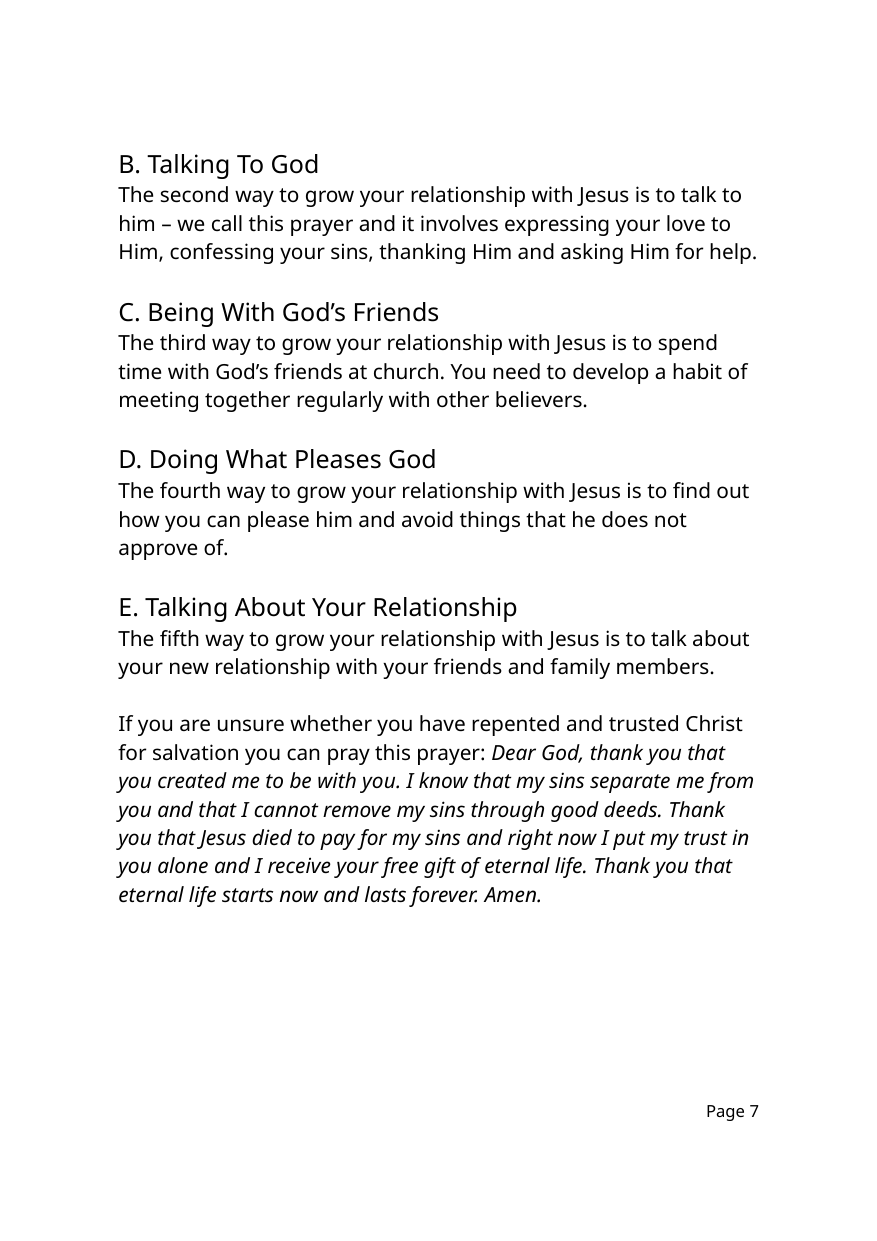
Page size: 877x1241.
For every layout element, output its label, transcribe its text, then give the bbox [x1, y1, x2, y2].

text If you are unsure whether you have repented and trusted Christ for salvation you can pray this prayer: Dear God, thank you that you created me to be with you. I know that my sins separate me from you and that I cannot remove my sins through good deeds. Thank you that Jesus died to pay for my sins and right now I put my trust in you alone and I receive your free gift of eternal life. Thank you that eternal life starts now and lasts forever. Amen. [118, 709, 759, 908]
text E. Talking About Your Relationship [118, 590, 759, 624]
text The fourth way to grow your relationship with Jesus is to find out how you can please him and avoid things that he does not approve of. [118, 476, 759, 562]
text The fifth way to grow your relationship with Jesus is to talk about your new relationship with your friends and family members. [118, 624, 759, 681]
text B. Talking To God [118, 147, 759, 181]
text C. Being With God’s Friends [118, 294, 759, 328]
text The third way to grow your relationship with Jesus is to spend time with God’s friends at church. You need to develop a habit of meeting together regularly with other believers. [118, 328, 759, 414]
text The second way to grow your relationship with Jesus is to talk to him – we call this prayer and it involves expressing your love to Him, confessing your sins, thanking Him and asking Him for help. [118, 181, 759, 266]
text D. Doing What Pleases God [118, 442, 759, 476]
